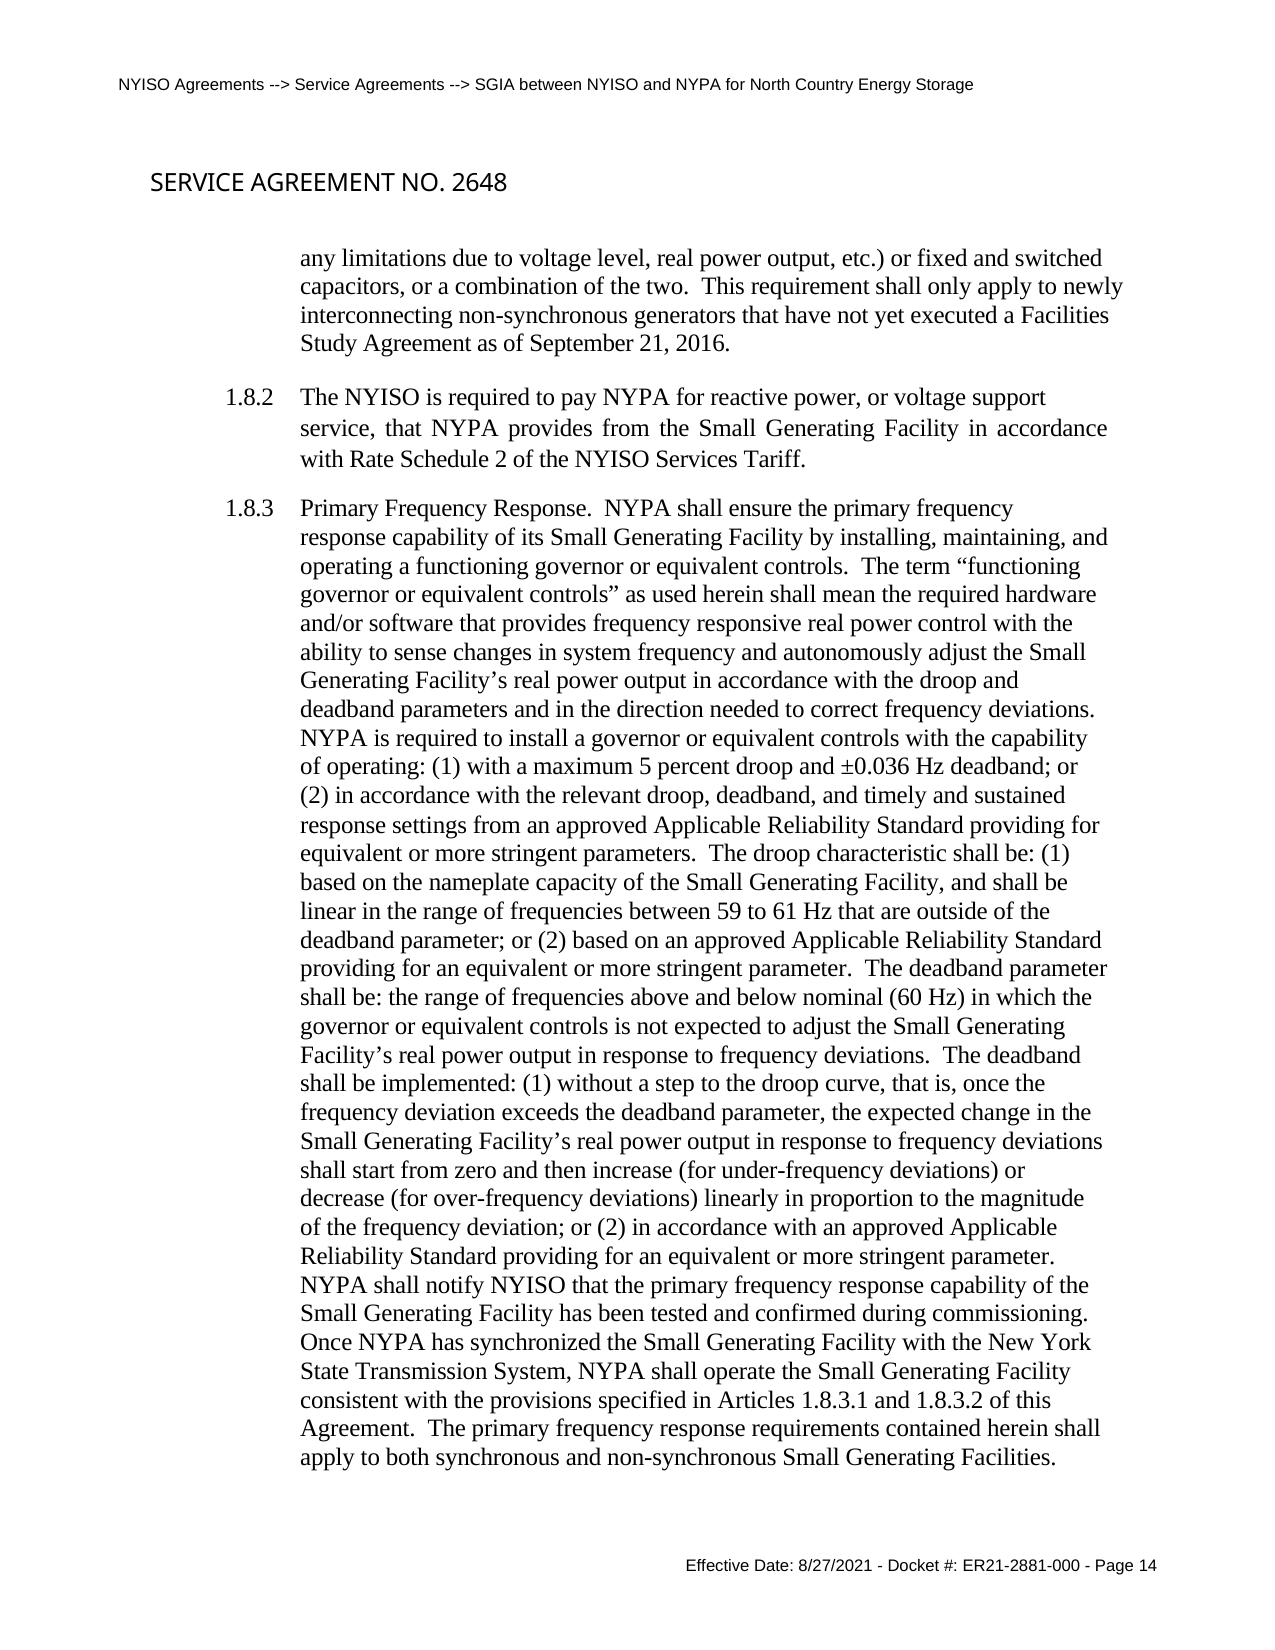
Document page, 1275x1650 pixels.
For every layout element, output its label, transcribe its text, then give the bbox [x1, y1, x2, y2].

text any limitations due to voltage level, real power output, etc.) or fixed and switched capacitors, or a combination of the two. This requirement shall only apply to newly interconnecting non-synchronous generators that have not yet executed a Facilities Study Agreement as of September 21, 2016. [300, 243, 1140, 357]
text SERVICE AGREEMENT NO. 2648 [150, 168, 1275, 197]
text 1.8.3 Primary Frequency Response. NYPA shall ensure the primary frequency [225, 493, 1275, 522]
text service, that NYPA provides from the Small Generating Facility in accordance with Rate Schedule 2 of the NYISO Services Tariff. [300, 412, 1108, 474]
text 1.8.2 The NYISO is required to pay NYPA for reactive power, or voltage support [225, 383, 1275, 412]
text response capability of its Small Generating Facility by installing, maintaining, and operating a functioning governor or equivalent controls. The term “functioning governor or equivalent controls” as used herein shall mean the required hardware and/or software that provides frequency responsive real power control with the ability to sense changes in system frequency and autonomously adjust the Small Generating Facility’s real power output in accordance with the droop and deadband parameters and in the direction needed to correct frequency deviations. NYPA is required to install a governor or equivalent controls with the capability of operating: (1) with a maximum 5 percent droop and ±0.036 Hz deadband; or [300, 523, 1145, 780]
text response settings from an approved Applicable Reliability Standard providing for equivalent or more stringent parameters. The droop characteristic shall be: (1) based on the nameplate capacity of the Small Generating Facility, and shall be linear in the range of frequencies between 59 to 61 Hz that are outside of the deadband parameter; or (2) based on an approved Applicable Reliability Standard providing for an equivalent or more stringent parameter. The deadband parameter shall be: the range of frequencies above and below nominal (60 Hz) in which the governor or equivalent controls is not expected to adjust the Small Generating Facility’s real power output in response to frequency deviations. The deadband shall be implemented: (1) without a step to the droop curve, that is, once the frequency deviation exceeds the deadband parameter, the expected change in the Small Generating Facility’s real power output in response to frequency deviations shall start from zero and then increase (for under-frequency deviations) or decrease (for over-frequency deviations) linearly in proportion to the magnitude of the frequency deviation; or (2) in accordance with an approved Applicable Reliability Standard providing for an equivalent or more stringent parameter. NYPA shall notify NYISO that the primary frequency response capability of the Small Generating Facility has been tested and confirmed during commissioning. Once NYPA has synchronized the Small Generating Facility with the New York State Transmission System, NYPA shall operate the Small Generating Facility consistent with the provisions specified in Articles 1.8.3.1 and 1.8.3.2 of this Agreement. The primary frequency response requirements contained herein shall apply to both synchronous and non-synchronous Small Generating Facilities. [300, 810, 1144, 1471]
text (2) in accordance with the relevant droop, deadband, and timely and sustained [300, 781, 1275, 810]
